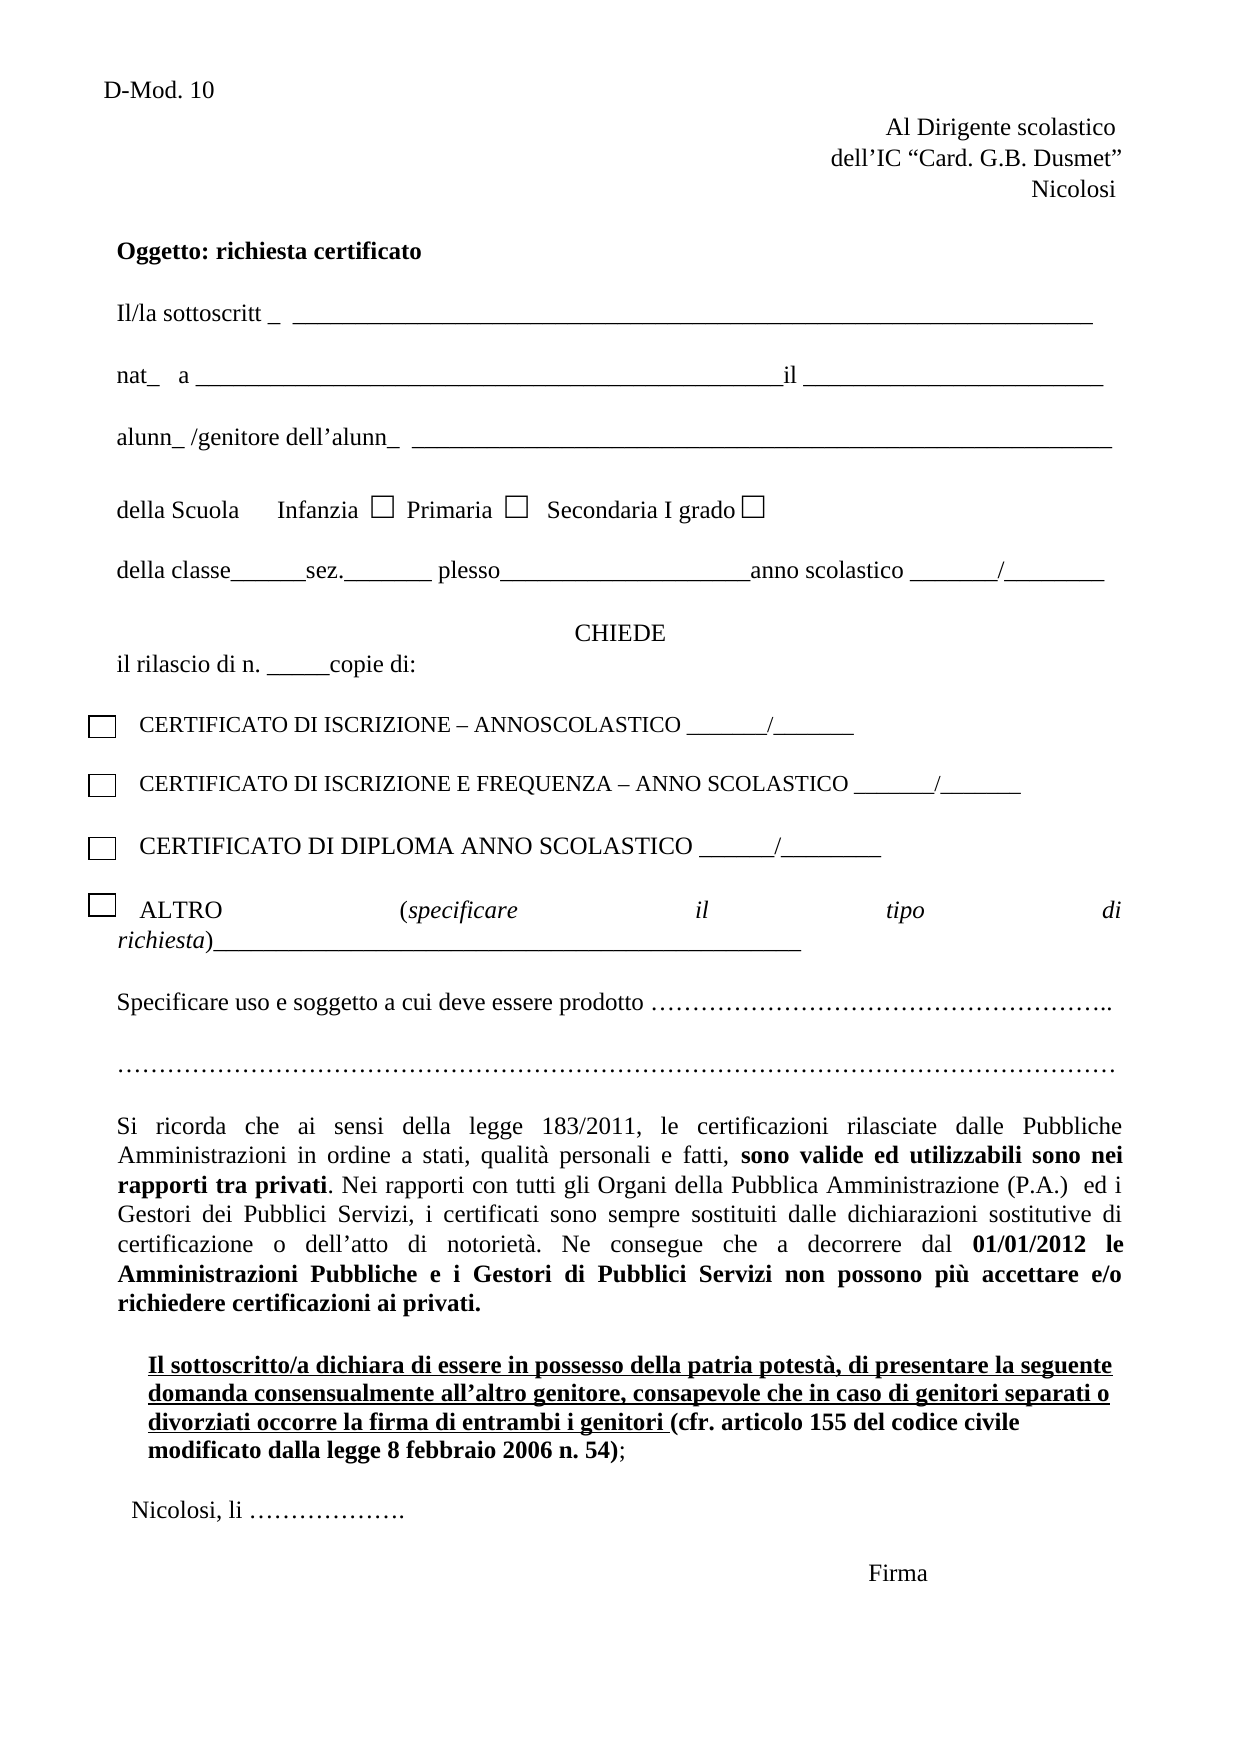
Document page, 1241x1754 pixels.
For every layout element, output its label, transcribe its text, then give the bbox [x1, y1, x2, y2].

text Al Dirigente scolastico [118, 112, 1128, 141]
text CERTIFICATO DI ISCRIZIONE – ANNOSCOLASTICO _______/_______ [116, 711, 1128, 737]
text nat_ a _______________________________________________il ________________________ [116, 360, 1124, 389]
text ALTRO (specificare il tipo di richiesta)_______________________________________________ [116, 895, 1124, 954]
text Firma [116, 1558, 1128, 1587]
text Nicolosi, li ………………. [118, 1495, 1128, 1524]
text CHIEDE [118, 618, 1122, 646]
text il rilascio di n. _____copie di: [116, 649, 1124, 677]
text della Scuola Infanzia □ Primaria □ Secondaria I grado □ [116, 484, 1124, 527]
text Nicolosi [118, 174, 1128, 203]
text alunn_ /genitore dell’alunn_ ________________________________________________________ [116, 422, 1124, 451]
text della classe______sez._______ plesso____________________anno scolastico _______/________ [116, 556, 1124, 584]
text Specificare uso e soggetto a cui deve essere prodotto ……………………………………………….. [116, 987, 1124, 1016]
text Il sottoscritto/a dichiara di essere in possesso della patria potestà, di presentare la seguente domanda consensualmente all’altro genitore, consapevole che in caso di genitori separati o divorziati occorre la firma di entrambi i genitori (cfr. articolo 155 del codice civile modificato dalla legge 8 febbraio 2006 n. 54); [148, 1350, 1128, 1464]
text ………………………………………………………………………………………………………… [116, 1049, 1124, 1078]
text Il/la sottoscritt _ ________________________________________________________________ [116, 298, 1124, 327]
subtitle CERTIFICATO DI ISCRIZIONE E FREQUENZA – ANNO SCOLASTICO _______/_______ [116, 769, 1128, 796]
text Si ricorda che ai sensi della legge 183/2011, le certificazioni rilasciate dalle Pubbliche Amministrazioni in ordine a stati, qualità personali e fatti, sono valide ed utilizzabili sono nei rapporti tra privati. Nei rapporti con tutti gli Organi della Pubblica Amministrazione (P.A.) ed i Gestori dei Pubblici Servizi, i certificati sono sempre sostituiti dalle dichiarazioni sostitutive di certificazione o dell’atto di notorietà. Ne consegue che a decorrere dal 01/01/2012 le Amministrazioni Pubbliche e i Gestori di Pubblici Servizi non possono più accettare e/o richiedere certificazioni ai privati. [116, 1111, 1124, 1317]
text Oggetto: richiesta certificato [116, 236, 1124, 265]
text CERTIFICATO DI DIPLOMA ANNO SCOLASTICO ______/________ [116, 831, 1124, 860]
text dell’IC “Card. G.B. Dusmet” [118, 143, 1128, 172]
